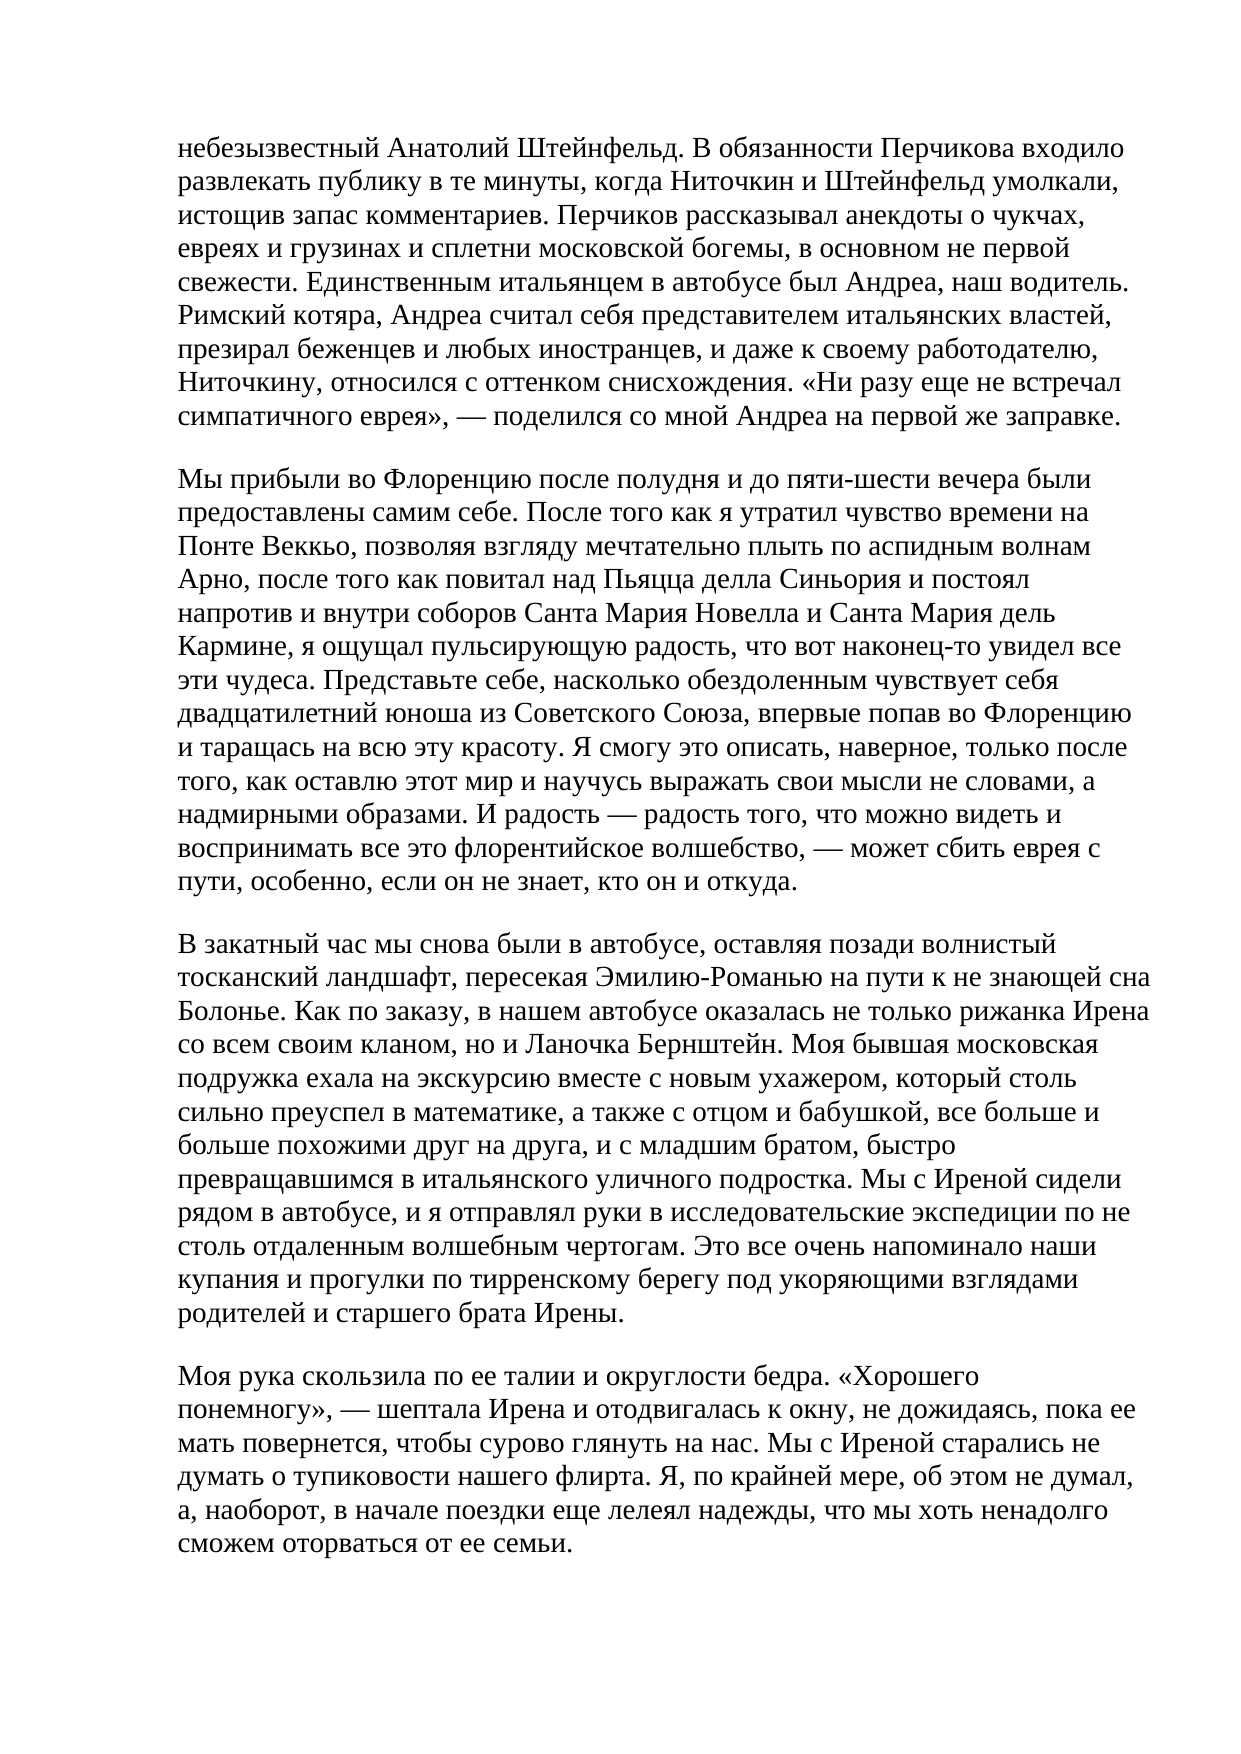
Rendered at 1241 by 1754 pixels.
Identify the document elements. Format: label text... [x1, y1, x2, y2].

text Мы прибыли во Флоренцию после полудня и до пяти-шести вечера были предоставлены самим себе. После того как я утратил чувство времени на Понте Веккьо, позволяя взгляду мечтательно плыть по аспидным волнам Арно, после того как повитал над Пьяцца делла Синьория и постоял напротив и внутри соборов Санта Мария Новелла и Санта Мария дель Кармине, я ощущал пульсирующую радость, что вот наконец-то увидел все эти чудеса. Представьте себе, насколько обездоленным чувствует себя двадцатилетний юноша из Советского Союза, впервые попав во Флоренцию и таращась на всю эту красоту. Я смогу это описать, наверное, только после того, как оставлю этот мир и научусь выражать свои мысли не словами, а надмирными образами. И радость — радость того, что можно видеть и воспринимать все это флорентийское волшебство, — может сбить еврея с пути, особенно, если он не знает, кто он и откуда. [177, 461, 1152, 897]
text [177, 130, 1152, 432]
text В закатный час мы снова были в автобусе, оставляя позади волнистый тосканский ландшафт, пересекая Эмилию-Романью на пути к не знающей сна Болонье. Как по заказу, в нашем автобусе оказалась не только рижанка Ирена со всем своим кланом, но и Ланочка Бернштейн. Моя бывшая московская подружка ехала на экскурсию вместе с новым ухажером, который столь сильно преуспел в математике, а также с отцом и бабушкой, все больше и больше похожими друг на друга, и с младшим братом, быстро превращавшимся в итальянского уличного подростка. Мы с Иреной сидели рядом в автобусе, и я отправлял руки в исследовательские экспедиции по не столь отдаленным волшебным чертогам. Это все очень напоминало наши купания и прогулки по тирренскому берегу под укоряющими взглядами родителей и старшего брата Ирены. [177, 926, 1152, 1328]
text Моя рука скользила по ее талии и округлости бедра. «Хорошего понемногу», — шептала Ирена и отодвигалась к окну, не дожидаясь, пока ее мать повернется, чтобы сурово глянуть на нас. Мы с Иреной старались не думать о тупиковости нашего флирта. Я, по крайней мере, об этом не думал, а, наоборот, в начале поездки еще лелеял надежды, что мы хоть ненадолго сможем оторваться от ее семьи. [177, 1358, 1152, 1559]
